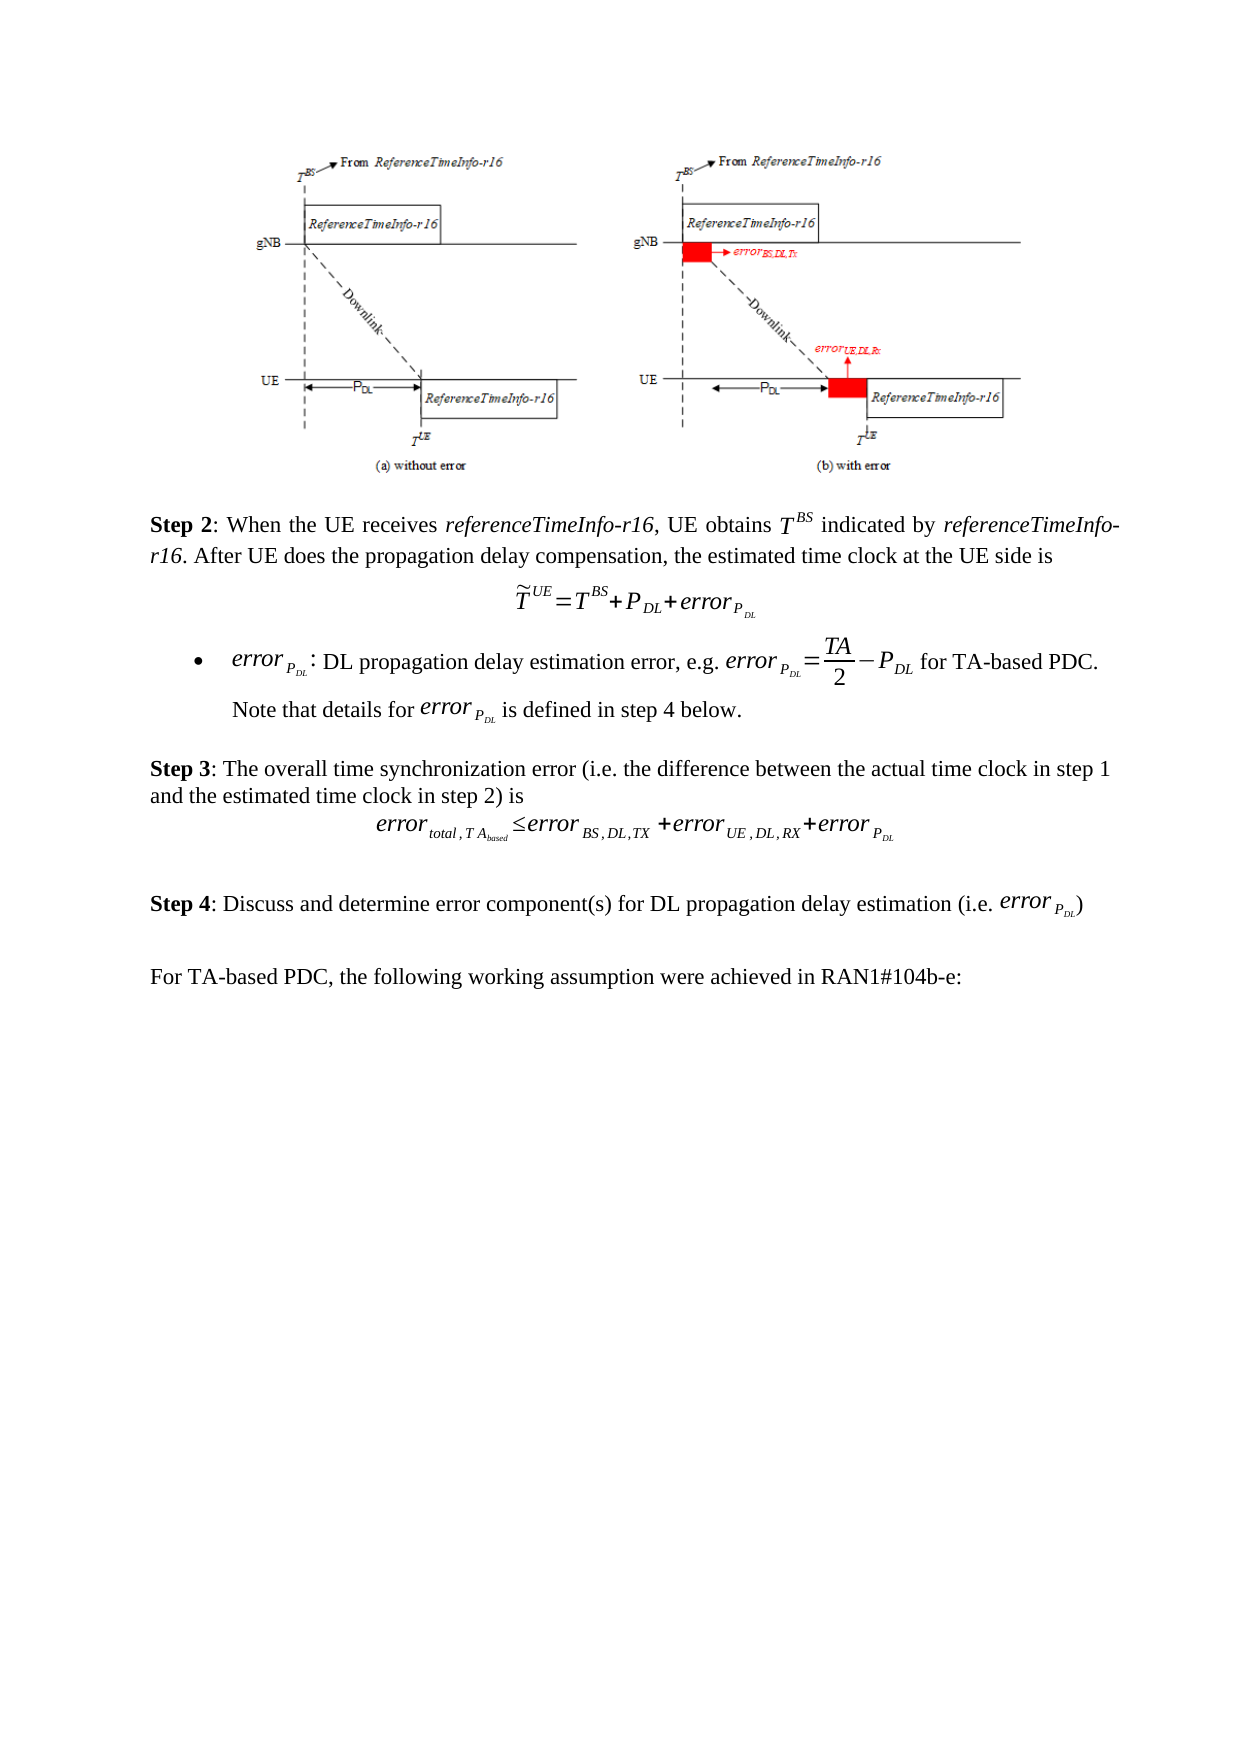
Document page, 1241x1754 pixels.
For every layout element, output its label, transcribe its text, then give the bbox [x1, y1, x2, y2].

text For TA-based PDC, the following working assumption were achieved in RAN1#104b-e: [150, 963, 1120, 989]
picture [248, 150, 1022, 480]
text Step 4: Discuss and determine error component(s) for DL propagation delay estimation (i.e. ) [150, 887, 1120, 920]
list DL propagation delay estimation error, e.g. for TA-based PDC. Note that details for is defined in step 4 below. [194, 632, 1120, 726]
text Step 3: The overall time synchronization error (i.e. the difference between the actual time clock in step 1 and the estimated time clock in step 2) is [150, 755, 1120, 809]
text Step 2: When the UE receives referenceTimeInfo-r16, UE obtains indicated by referenceTimeInfo-r16. After UE does the propagation delay compensation, the estimated time clock at the UE side is [150, 508, 1120, 568]
